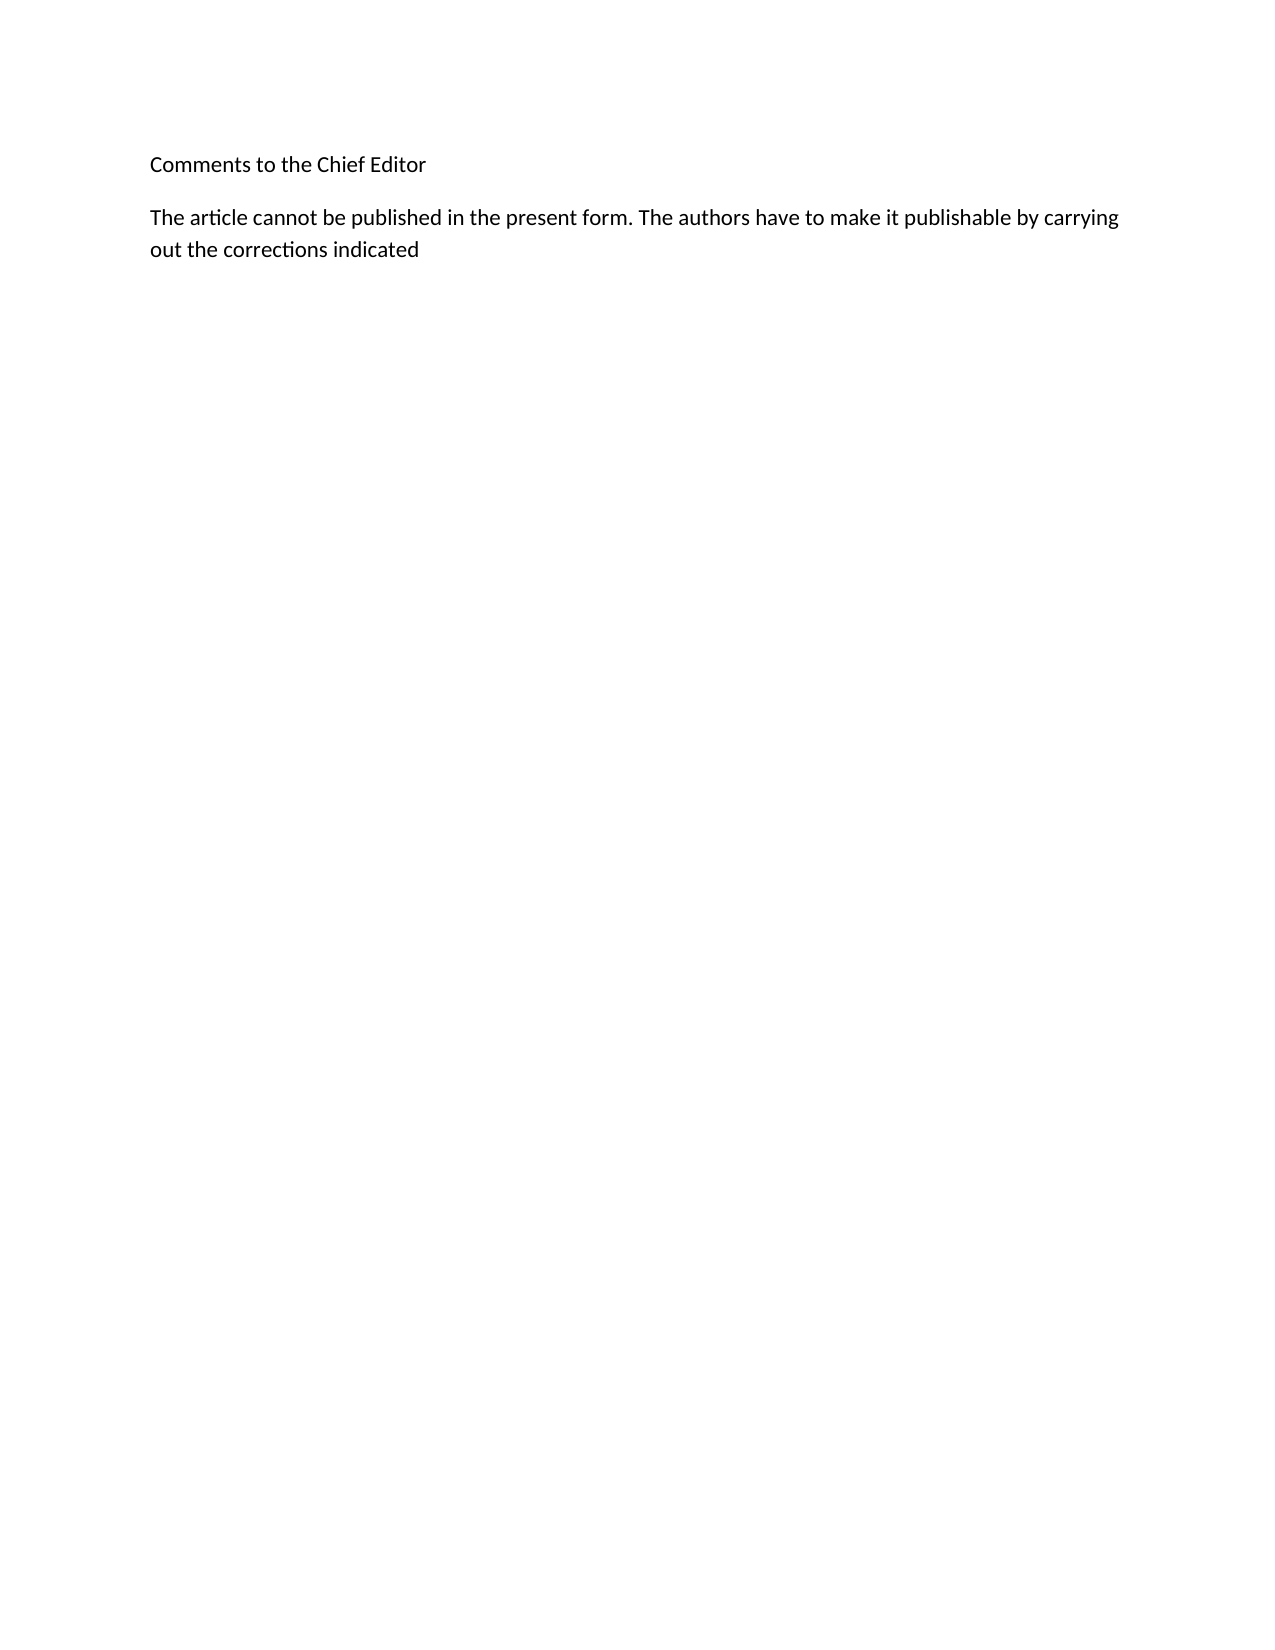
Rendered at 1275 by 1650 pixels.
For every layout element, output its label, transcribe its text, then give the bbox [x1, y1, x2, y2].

text Comments to the Chief Editor [150, 150, 1125, 178]
text The article cannot be published in the present form. The authors have to make it publishable by carrying out the corrections indicated [150, 203, 1125, 263]
